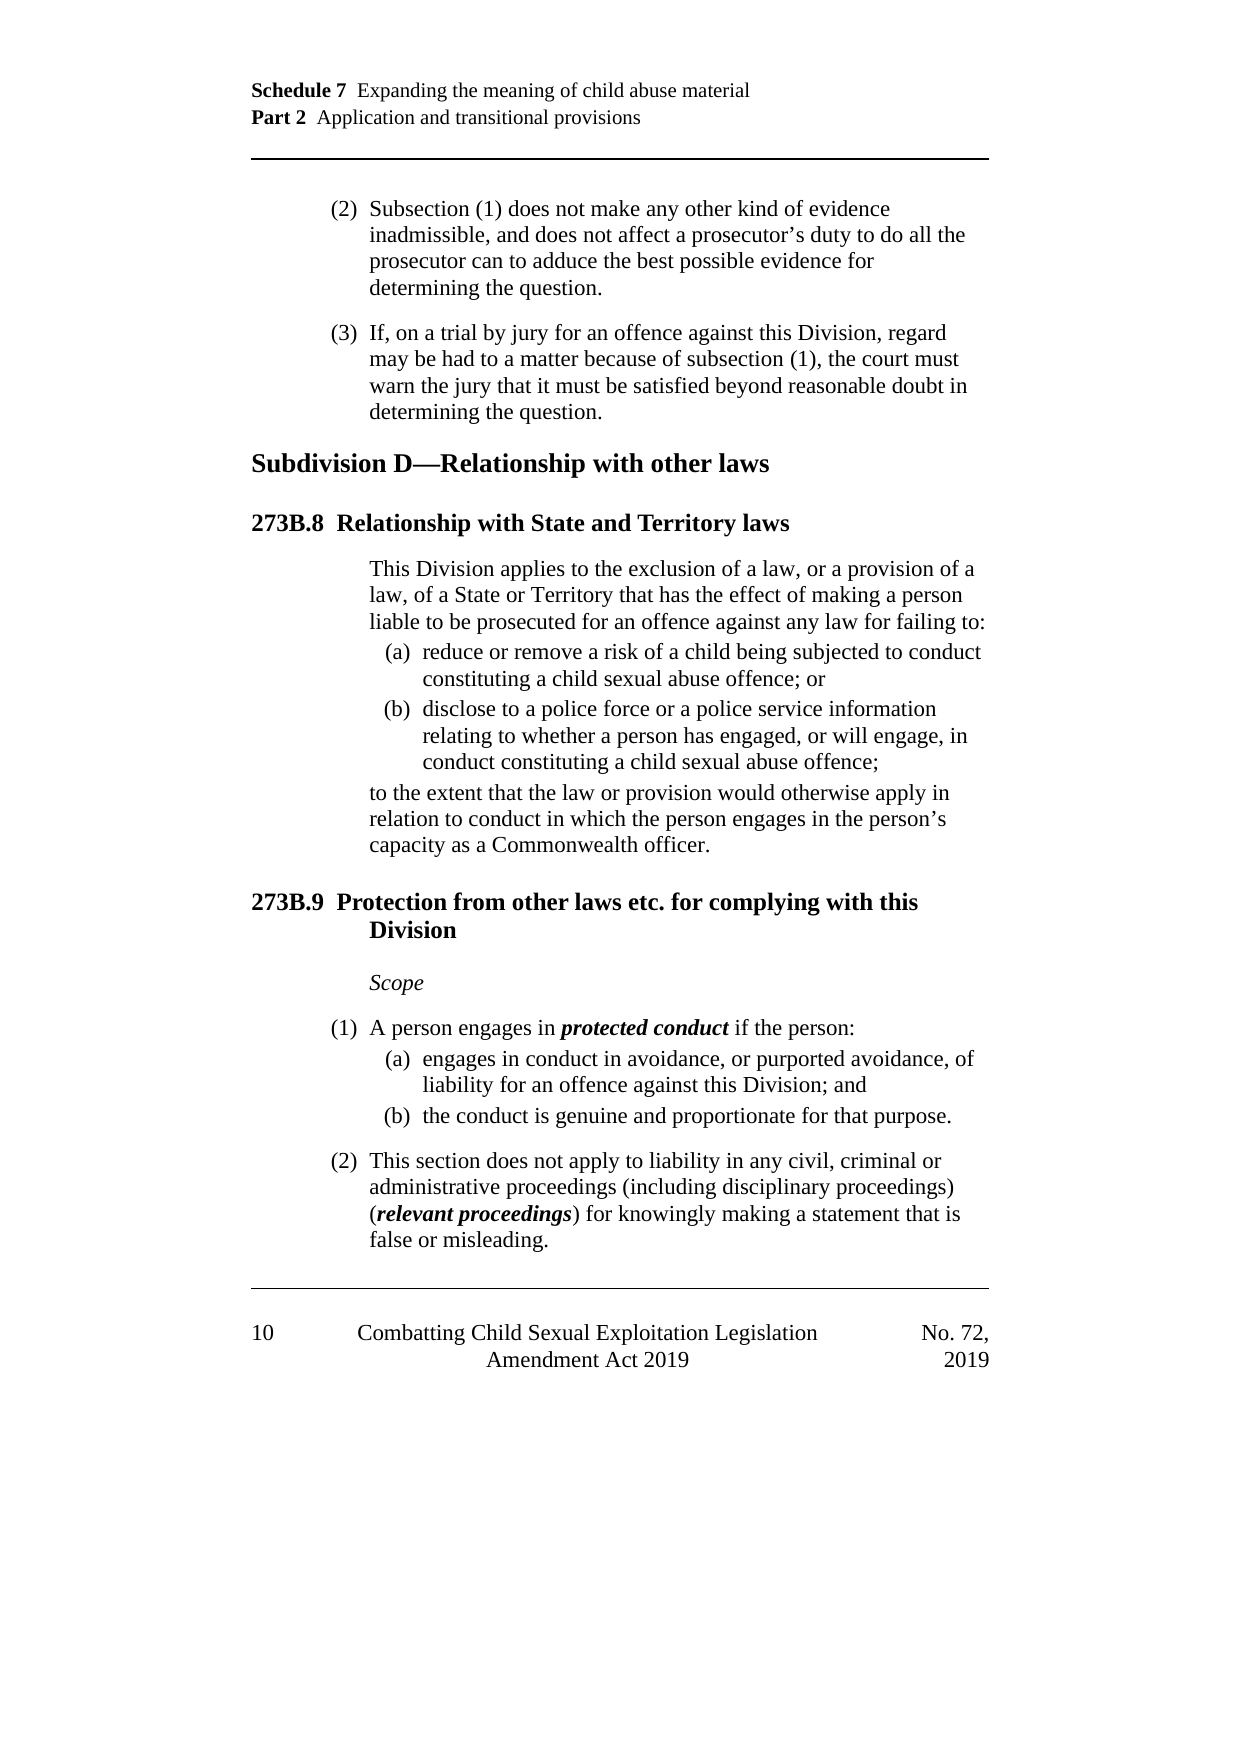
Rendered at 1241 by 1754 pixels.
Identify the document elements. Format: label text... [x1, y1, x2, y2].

text (3) If, on a trial by jury for an offence against this Division, regard may be had to a matter because of subsection (1), the court must warn the jury that it must be satisfied beyond reasonable doubt in determining the question. [251, 319, 989, 424]
text (a) engages in conduct in avoidance, or purported avoidance, of liability for an offence against this Division; and [251, 1045, 989, 1098]
text (b) disclose to a police force or a police service information relating to whether a person has engaged, or will engage, in conduct constituting a child sexual abuse offence; [251, 695, 989, 774]
text Subdivision D—Relationship with other laws [251, 447, 989, 478]
text 273B.9 Protection from other laws etc. for complying with this Division [251, 887, 989, 944]
text (1) A person engages in protected conduct if the person: [251, 1014, 989, 1041]
text Scope [369, 969, 989, 996]
text This Division applies to the exclusion of a law, or a provision of a law, of a State or Territory that has the effect of making a person liable to be prosecuted for an offence against any law for failing to: [251, 555, 989, 634]
text to the extent that the law or provision would otherwise apply in relation to conduct in which the person engages in the person’s capacity as a Commonwealth officer. [369, 778, 989, 858]
text 273B.8 Relationship with State and Territory laws [251, 508, 989, 536]
text (a) reduce or remove a risk of a child being subjected to conduct constituting a child sexual abuse offence; or [251, 638, 989, 691]
text (b) the conduct is genuine and proportionate for that purpose. [251, 1102, 989, 1128]
text (2) Subsection (1) does not make any other kind of evidence inadmissible, and does not affect a prosecutor’s duty to do all the prosecutor can to adduce the best possible evidence for determining the question. [251, 195, 989, 300]
text (2) This section does not apply to liability in any civil, criminal or administrative proceedings (including disciplinary proceedings) (relevant proceedings) for knowingly making a statement that is false or misleading. [251, 1147, 989, 1252]
